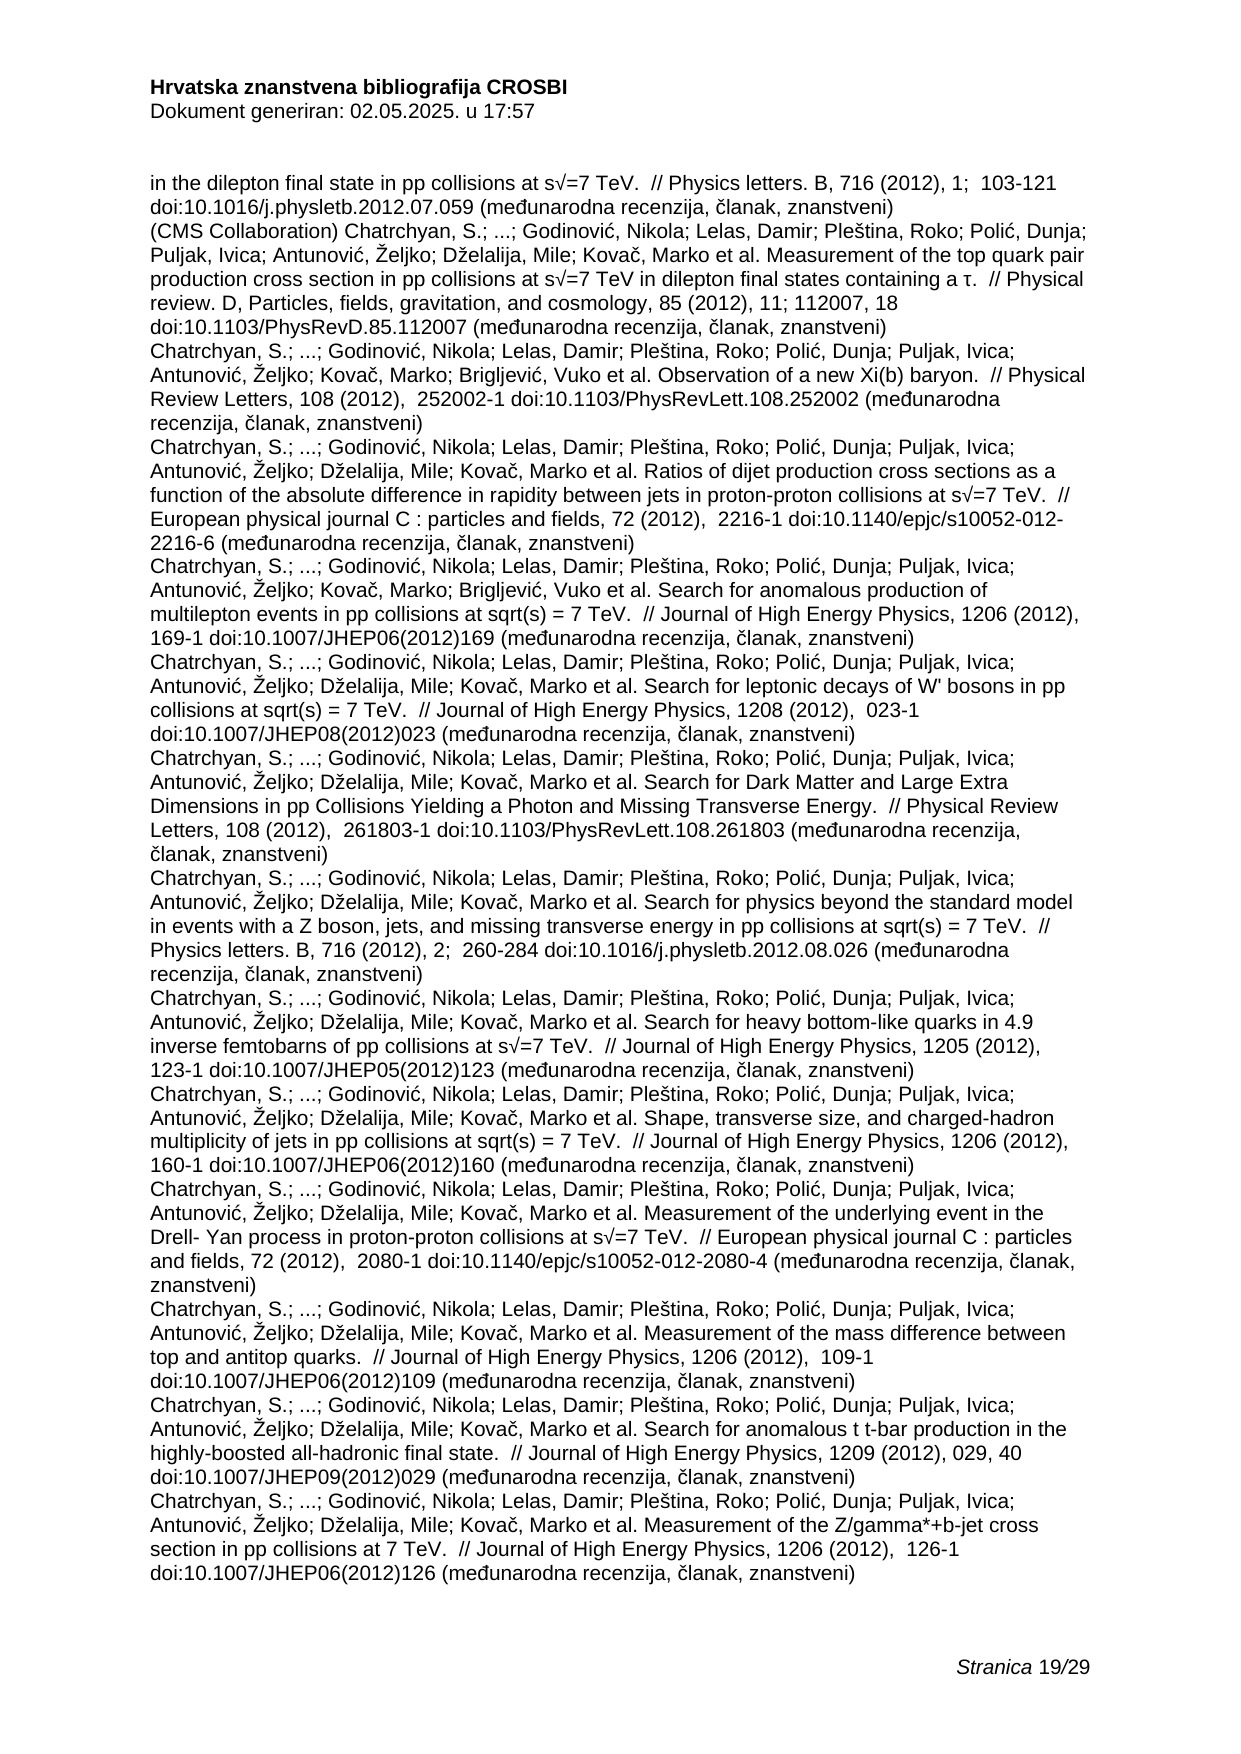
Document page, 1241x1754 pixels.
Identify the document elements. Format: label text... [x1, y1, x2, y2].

text (CMS Collaboration) Chatrchyan, S.; ...; Godinović, Nikola; Lelas, Damir; Pleština, Roko; Polić, Dunja; Puljak, Ivica; Antunović, Željko; Dželalija, Mile; Kovač, Marko et al. [150, 219, 1090, 339]
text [150, 171, 1090, 219]
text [150, 1489, 1090, 1584]
